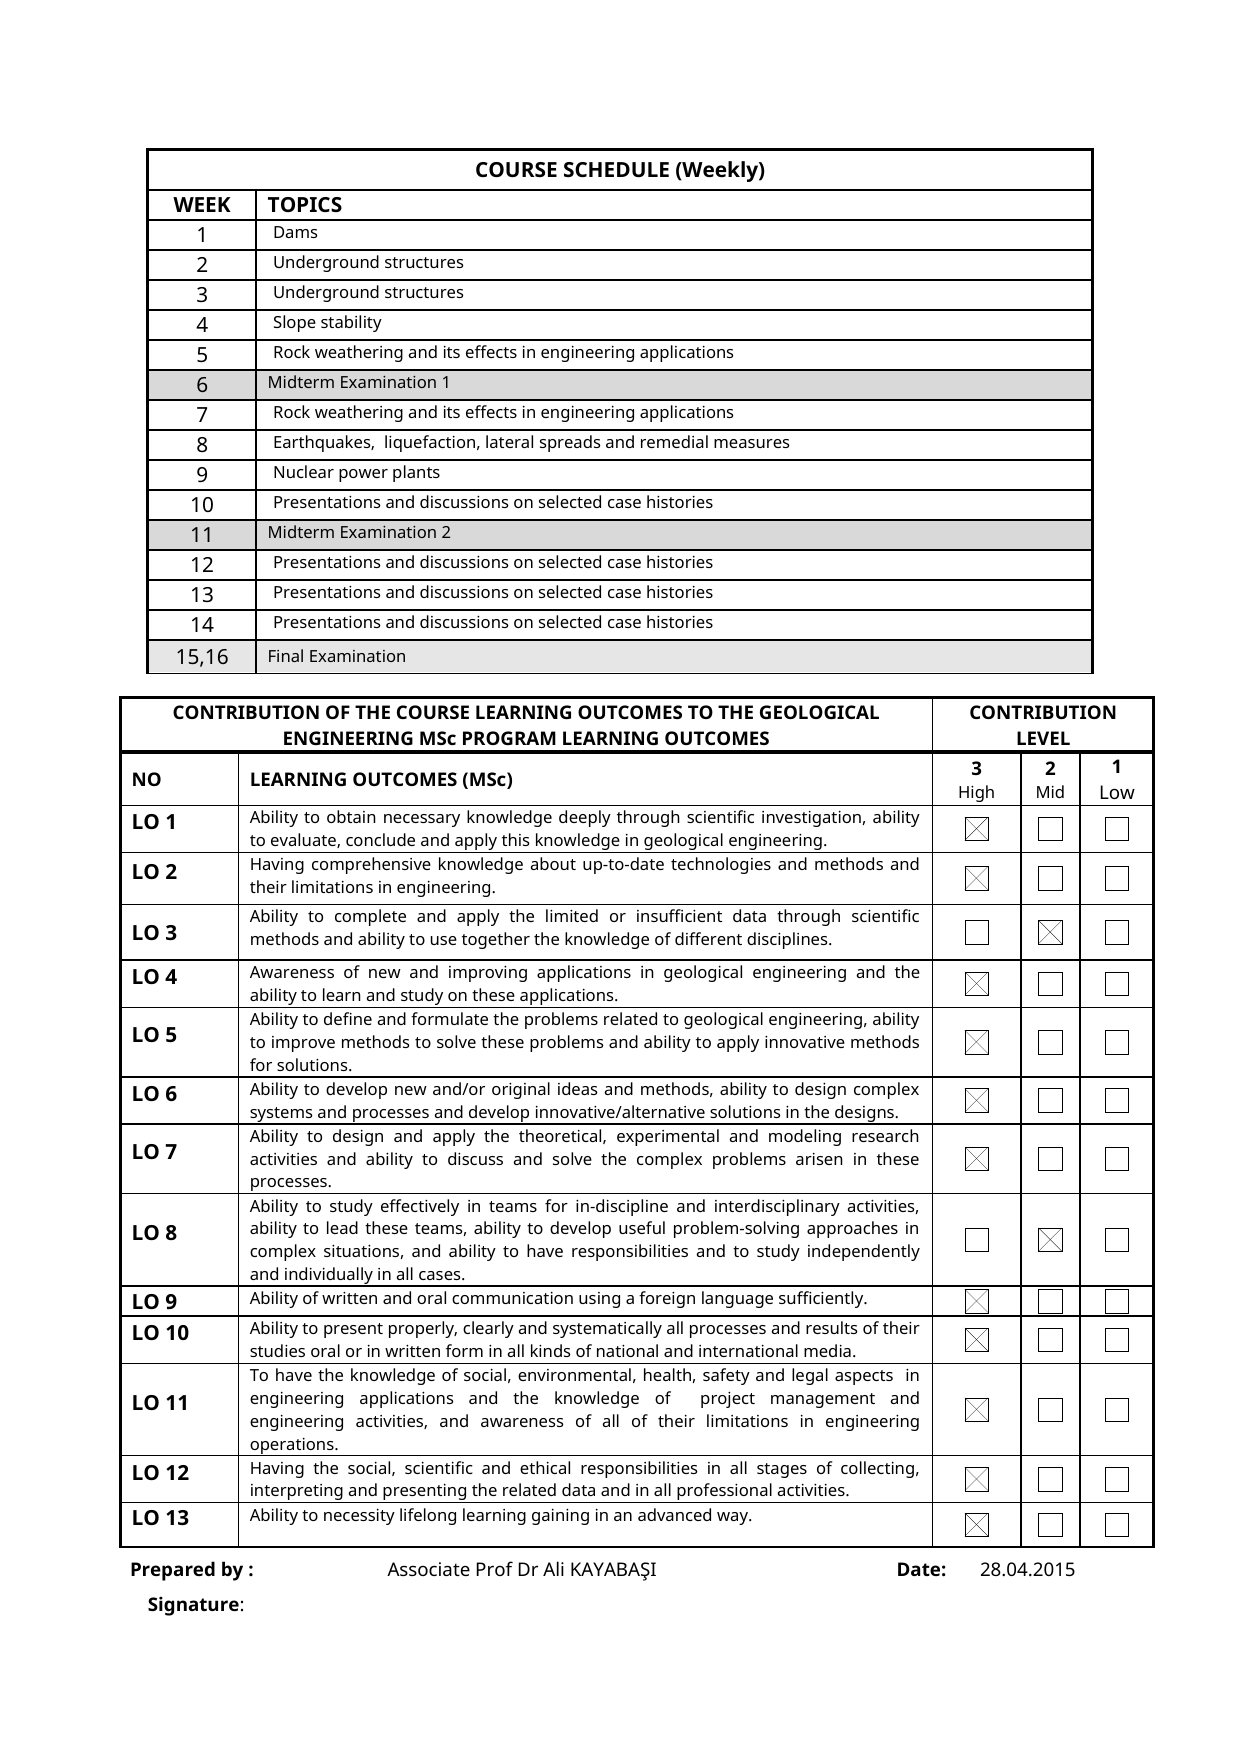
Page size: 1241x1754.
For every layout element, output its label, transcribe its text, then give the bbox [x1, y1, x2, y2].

table_cell [1022, 1503, 1079, 1546]
table_cell 8 [149, 431, 255, 459]
table_cell LO 8 [122, 1194, 238, 1285]
table_cell [1081, 1503, 1152, 1546]
table_cell NO [122, 754, 238, 804]
table_cell 10 [149, 491, 255, 519]
table_cell Ability to study effectively in teams for in-discipline and interdisciplinary activities, ability to lead these teams, ability to develop useful problem-solving approaches in complex situations, and ability to have responsibilities and to study independently and individually in all cases. [239, 1194, 932, 1285]
table_cell Having comprehensive knowledge about up-to-date technologies and methods and their limitations in engineering. [239, 853, 932, 903]
table_header CONTRIBUTION OF THE COURSE LEARNING OUTCOMES TO THE GEOLOGICAL ENGINEERING MSc PROGRAM LEARNING OUTCOMES [122, 699, 932, 750]
table_cell [933, 1503, 1020, 1546]
table_cell LO 9 [122, 1287, 238, 1315]
table_cell 2 [149, 251, 255, 279]
table_cell [1081, 1287, 1152, 1315]
table_cell [933, 961, 1020, 1006]
table_cell LO 11 [122, 1364, 238, 1455]
table_cell Rock weathering and its effects in engineering applications [257, 401, 1091, 429]
table_cell Ability to obtain necessary knowledge deeply through scientific investigation, ability to evaluate, conclude and apply this knowledge in geological engineering. [239, 806, 932, 851]
table_cell Presentations and discussions on selected case histories [257, 491, 1091, 519]
table_cell [1022, 1287, 1079, 1315]
table_cell LO 12 [122, 1456, 238, 1502]
table_cell LO 5 [122, 1008, 238, 1076]
table_cell Final Examination [257, 641, 1091, 672]
table_cell Date: [879, 1548, 964, 1591]
table_cell [1081, 806, 1152, 851]
table_cell Awareness of new and improving applications in geological engineering and the ability to learn and study on these applications. [239, 961, 932, 1006]
table_cell [1081, 1364, 1152, 1455]
table_cell Underground structures [257, 251, 1091, 279]
table_cell Prepared by : [119, 1548, 372, 1591]
table_cell [1022, 1078, 1079, 1123]
table_cell TOPICS [257, 191, 1091, 219]
table_cell [1022, 1194, 1079, 1285]
table_cell Slope stability [257, 311, 1091, 339]
table_cell [1022, 961, 1079, 1006]
table_cell [1081, 1317, 1152, 1362]
table_cell 11 [149, 521, 255, 549]
table_cell [1022, 1008, 1079, 1076]
table_cell [933, 1078, 1020, 1123]
table_cell Associate Prof Dr Ali KAYABAŞI [372, 1548, 878, 1591]
table_header COURSE SCHEDULE (Weekly) [149, 151, 1091, 189]
table_cell 5 [149, 341, 255, 369]
table_cell 3 High [933, 754, 1020, 804]
table_cell 3 [149, 281, 255, 309]
table_cell [933, 1287, 1020, 1315]
table_cell [933, 1317, 1020, 1362]
table_cell [933, 905, 1020, 959]
table_cell To have the knowledge of social, environmental, health, safety and legal aspects in engineering applications and the knowledge of project management and engineering activities, and awareness of all of their limitations in engineering operations. [239, 1364, 932, 1455]
table_cell [933, 806, 1020, 851]
table_cell Presentations and discussions on selected case histories [257, 551, 1091, 579]
table_cell 9 [149, 461, 255, 489]
table_cell [1081, 905, 1152, 959]
table_cell Ability to design and apply the theoretical, experimental and modeling research activities and ability to discuss and solve the complex problems arisen in these processes. [239, 1125, 932, 1193]
table_cell [1022, 1317, 1079, 1362]
table_cell Ability to complete and apply the limited or insufficient data through scientific methods and ability to use together the knowledge of different disciplines. [239, 905, 932, 959]
table_cell [933, 1194, 1020, 1285]
table_cell LO 4 [122, 961, 238, 1006]
table_cell [1081, 1008, 1152, 1076]
table_cell [933, 853, 1020, 903]
table_cell 14 [149, 611, 255, 639]
table_cell [1022, 905, 1079, 959]
text Signature: [148, 1591, 1093, 1617]
table_cell [1022, 806, 1079, 851]
table_cell [1081, 853, 1152, 903]
table_cell Earthquakes, liquefaction, lateral spreads and remedial measures [257, 431, 1091, 459]
table_cell Midterm Examination 2 [257, 521, 1091, 549]
table_cell WEEK [149, 191, 255, 219]
table_cell [1022, 1456, 1079, 1502]
table_cell 12 [149, 551, 255, 579]
table_cell [1081, 1125, 1152, 1193]
table_cell [1022, 1125, 1079, 1193]
table_cell 2 Mid [1022, 754, 1079, 804]
table_cell [933, 1456, 1020, 1502]
table_cell [1081, 1078, 1152, 1123]
table_cell 13 [149, 581, 255, 609]
table_cell Ability of written and oral communication using a foreign language sufficiently. [239, 1287, 932, 1315]
table_cell Ability to necessity lifelong learning gaining in an advanced way. [239, 1503, 932, 1546]
table_cell [933, 1364, 1020, 1455]
table_cell [933, 1125, 1020, 1193]
table_cell LO 1 [122, 806, 238, 851]
table_cell Nuclear power plants [257, 461, 1091, 489]
table_cell LO 3 [122, 905, 238, 959]
table_cell LO 7 [122, 1125, 238, 1193]
table_cell LEARNING OUTCOMES (MSc) [239, 754, 932, 804]
table_cell Ability to define and formulate the problems related to geological engineering, ability to improve methods to solve these problems and ability to apply innovative methods for solutions. [239, 1008, 932, 1076]
table_cell 28.04.2015 [964, 1546, 1193, 1591]
table_cell Midterm Examination 1 [257, 371, 1091, 399]
table_cell [1022, 1364, 1079, 1455]
table_cell Dams [257, 221, 1091, 249]
table_cell Having the social, scientific and ethical responsibilities in all stages of collecting, interpreting and presenting the related data and in all professional activities. [239, 1456, 932, 1502]
table_cell Presentations and discussions on selected case histories [257, 611, 1091, 639]
table_cell LO 6 [122, 1078, 238, 1123]
table_cell 7 [149, 401, 255, 429]
table_cell 4 [149, 311, 255, 339]
table_cell Underground structures [257, 281, 1091, 309]
table_cell 15,16 [149, 641, 255, 672]
table_cell Ability to develop new and/or original ideas and methods, ability to design complex systems and processes and develop innovative/alternative solutions in the designs. [239, 1078, 932, 1123]
table_cell Presentations and discussions on selected case histories [257, 581, 1091, 609]
table_cell [1081, 1456, 1152, 1502]
table_cell LO 10 [122, 1317, 238, 1362]
table_cell [1081, 961, 1152, 1006]
table_cell Ability to present properly, clearly and systematically all processes and results of their studies oral or in written form in all kinds of national and international media. [239, 1317, 932, 1362]
table_cell 6 [149, 371, 255, 399]
table_cell Rock weathering and its effects in engineering applications [257, 341, 1091, 369]
table_cell [1022, 853, 1079, 903]
table_cell [1081, 1194, 1152, 1285]
table_cell [933, 1008, 1020, 1076]
table_cell 1 [149, 221, 255, 249]
table_header CONTRIBUTION LEVEL [933, 699, 1152, 750]
table_cell LO 2 [122, 853, 238, 903]
table_cell LO 13 [122, 1503, 238, 1546]
table_cell 1 Low [1081, 754, 1152, 804]
